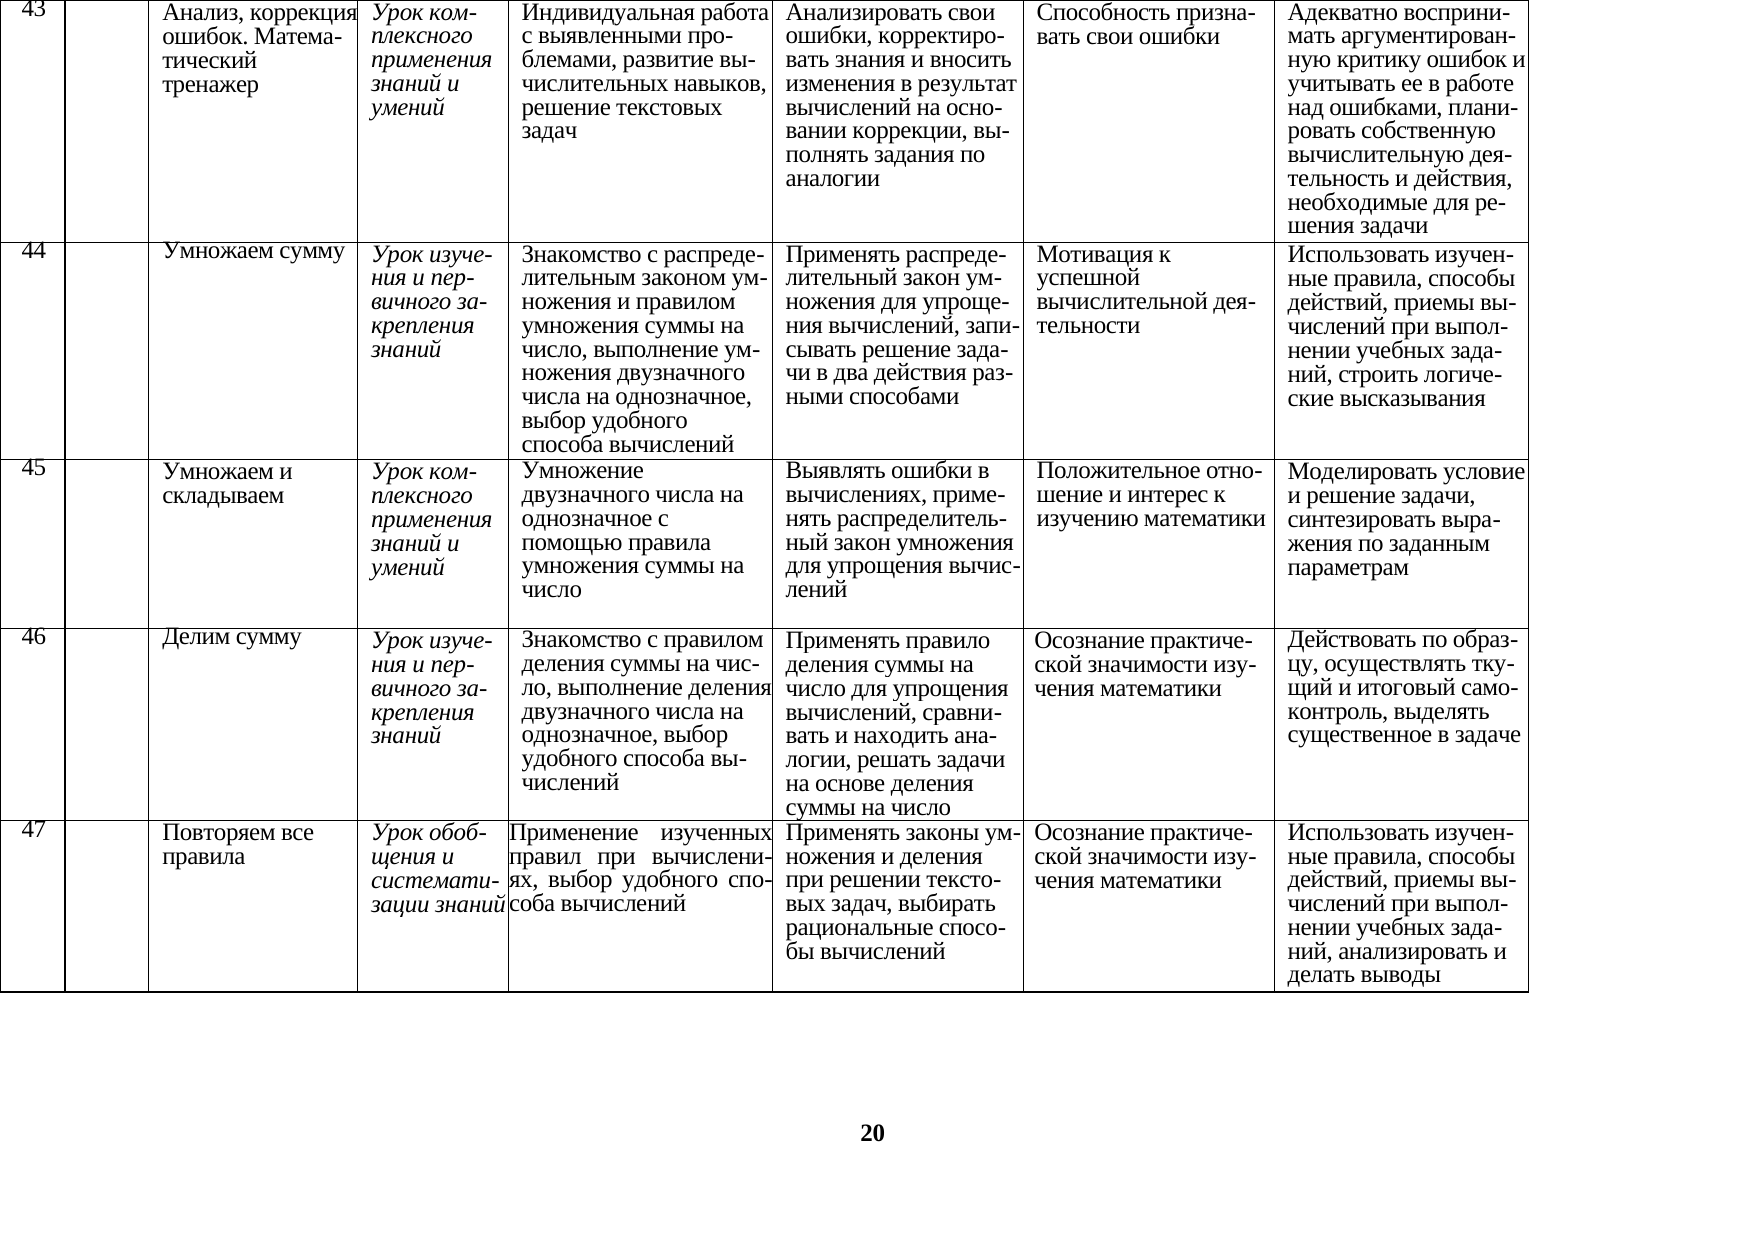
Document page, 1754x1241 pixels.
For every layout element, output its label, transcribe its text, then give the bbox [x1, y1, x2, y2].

table_header [66, 1, 148, 242]
text 20 [860, 1116, 885, 1147]
table_cell 44 [1, 243, 64, 459]
table_cell Выявлять ошибки в вычислениях, применять распределительный закон умножения для упрощения вычислений [773, 460, 1023, 628]
table_cell Применение изученных правил при вычислениях, выбор удобного способа вычислений [509, 821, 772, 991]
table_cell Урок обобщения и систематизации знаний [358, 821, 508, 991]
table_cell Делим сумму [149, 629, 357, 820]
table_cell 45 [1, 460, 64, 628]
table_cell Действовать по образцу, осуществлять ткущий и итоговый самоконтроль, выделять существенное в задаче [1275, 629, 1528, 820]
table_header Способность признавать свои ошибки [1024, 1, 1274, 242]
table_cell [66, 460, 148, 628]
table_cell Урок изучения и первичного закрепления знаний [358, 243, 508, 459]
table_cell Осознание практической значимости изучения математики [1024, 821, 1274, 991]
table_cell Использовать изученные правила, способы действий, приемы вычислений при выполнении учебных заданий, строить логические высказывания [1275, 243, 1528, 459]
table_cell Использовать изученные правила, способы действий, приемы вычислений при выполнении учебных заданий, анализировать и делать выводы [1275, 821, 1528, 991]
table_cell Осознание практической значимости изучения математики [1024, 629, 1274, 820]
table_cell Положительное отношение и интерес к изучению математики [1024, 460, 1274, 628]
table_cell Повторяем все правила [149, 821, 357, 991]
table_header Урок комплексного применения знаний и умений [358, 1, 508, 242]
table_cell Мотивация к успешной вычислительной деятельности [1024, 243, 1274, 459]
table_cell [66, 821, 148, 991]
table_cell Умножаем сумму [149, 243, 357, 459]
table_cell [66, 629, 148, 820]
table_cell Моделировать условие и решение задачи, синтезировать выражения по заданным параметрам [1275, 460, 1528, 628]
table_cell Умножение двузначного числа на однозначное с помощью правила умножения суммы на число [509, 460, 772, 628]
table_header Анализ, коррекция ошибок. Математический тренажер [149, 1, 357, 242]
table_cell Умножаем и складываем [149, 460, 357, 628]
table_cell Применять законы умножения и деления при решении текстовых задач, выбирать рациональные способы вычислений [773, 821, 1023, 991]
table_header 43 [1, 1, 64, 242]
table_cell Урок комплексного применения знаний и умений [358, 460, 508, 628]
table_header Анализировать свои ошибки, корректировать знания и вносить изменения в результат вычислений на основании коррекции, выполнять задания по аналогии [773, 1, 1023, 242]
table_cell 47 [1, 821, 64, 991]
table_cell Знакомство с правилом деления суммы на число, выполнение деления двузначного числа на однозначное, выбор удобного способа вычислений [509, 629, 772, 820]
table_header Индивидуальная работа с выявленными проблемами, развитие вычислительных навыков, решение текстовых задач [509, 1, 772, 242]
table_header Адекватно воспринимать аргументированную критику ошибок и учитывать ее в работе над ошибками, планировать собственную вычислительную деятельность и действия, необходимые для решения задачи [1275, 1, 1528, 242]
table_cell [66, 243, 148, 459]
table_cell Знакомство с распределительным законом умножения и правилом умножения суммы на число, выполнение умножения двузначного числа на однозначное, выбор удобного способа вычислений [509, 243, 772, 459]
table_cell Применять распределительный закон умножения для упрощения вычислений, записывать решение задачи в два действия разными способами [773, 243, 1023, 459]
table_cell 46 [1, 629, 64, 820]
table_cell Применять правило деления суммы на число для упрощения вычислений, сравнивать и находить аналогии, решать задачи на основе деления суммы на число [773, 629, 1023, 820]
table_cell Урок изучения и первичного закрепления знаний [358, 629, 508, 820]
